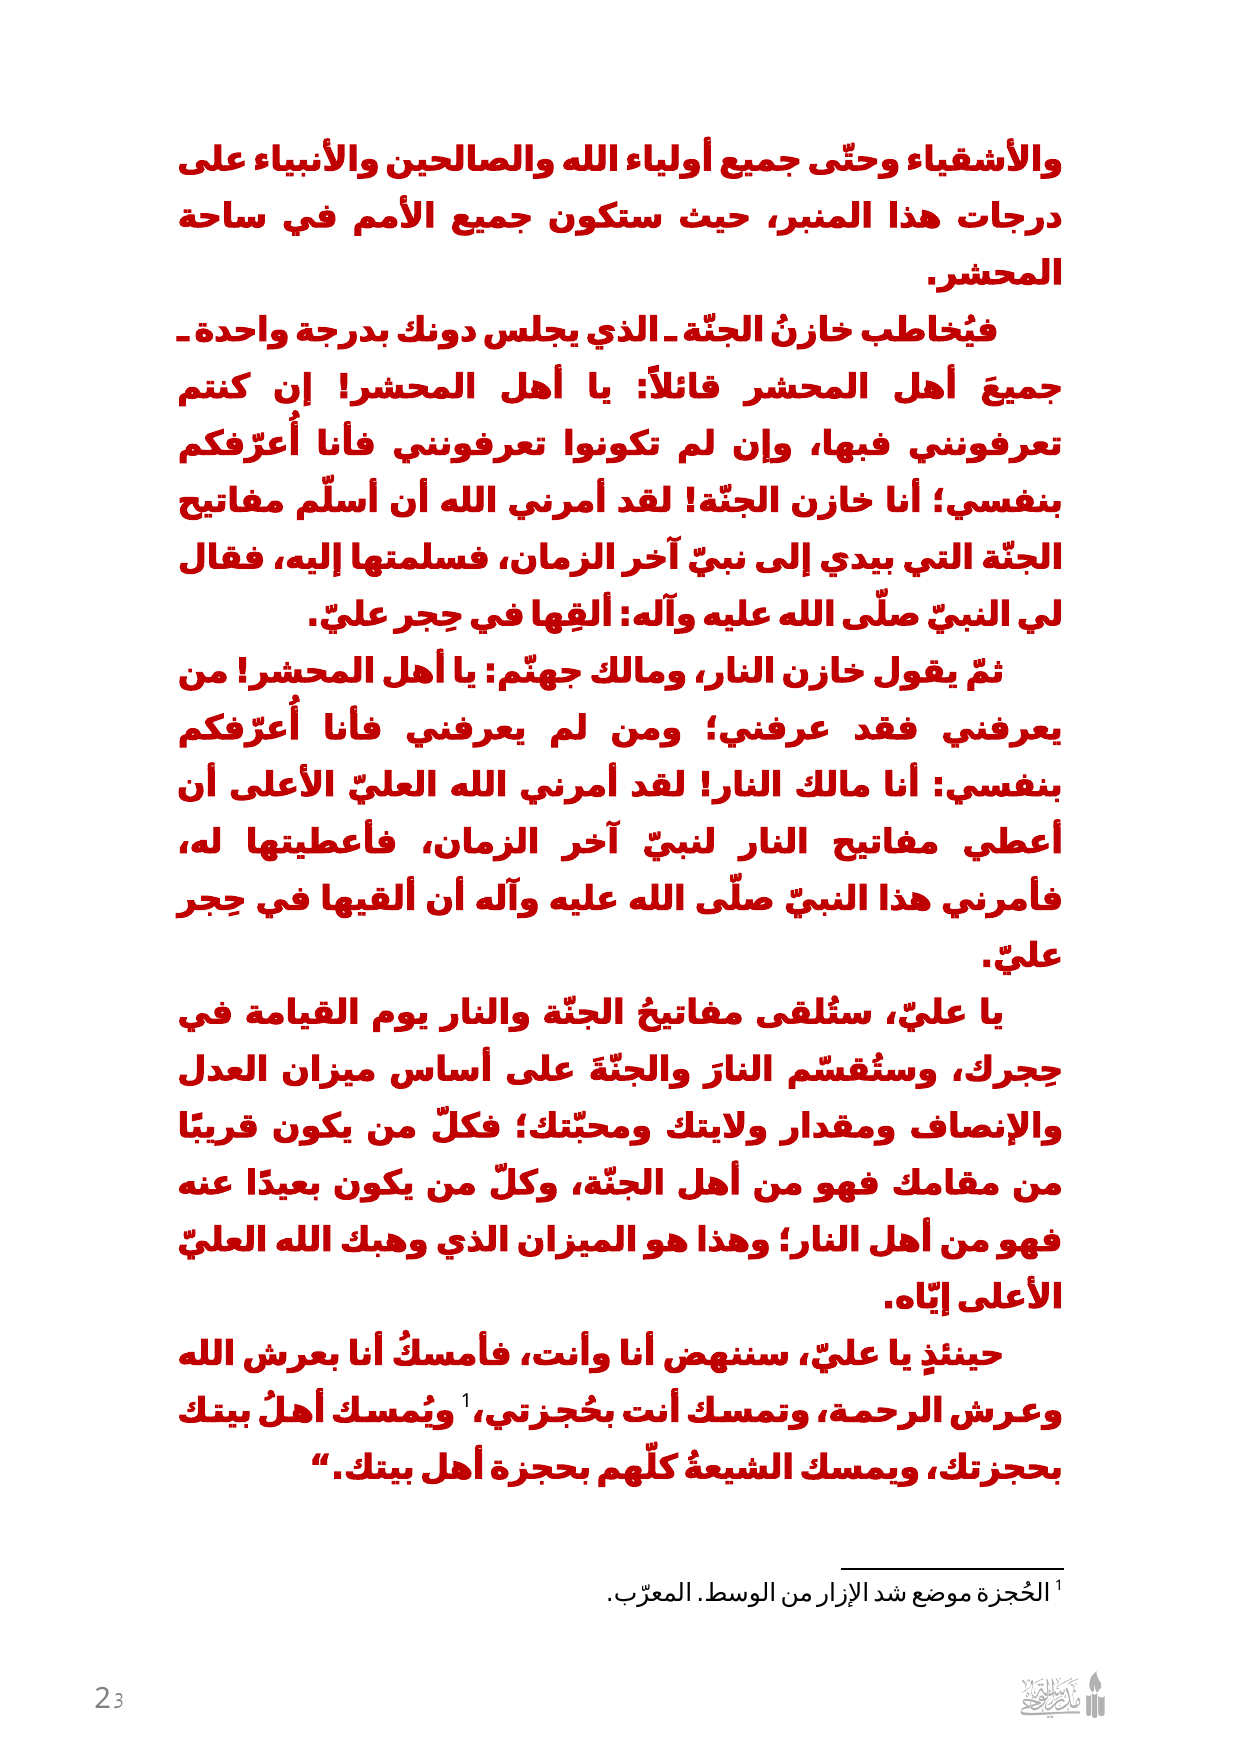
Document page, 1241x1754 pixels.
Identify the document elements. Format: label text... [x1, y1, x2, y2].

text ثمّ يقول خازن النار، ومالك جهنّم: يا أهل المحشر! من يعرفني فقد عرفني؛ ومن لم يعرفني فأنا أُعرّفكم بنفسي: أنا مالك النار! لقد أمرني الله العليّ الأعلى أن أعطي مفاتيح النار لنبيّ آخر الزمان، فأعطيتها له، فأمرني هذا النبيّ صلّى الله عليه وآله أن ألقيها في حِجر عليّ. [177, 648, 1063, 989]
picture [1020, 1671, 1105, 1718]
text يا عليّ، ستُلقى مفاتيحُ الجنّة والنار يوم القيامة في حِجرك، وستُقسّم النارَ والجنّةَ على أساس ميزان العدل والإنصاف ومقدار ولايتك ومحبّتك؛ فكلّ من يكون قريبًا من مقامك فهو من أهل الجنّة، وكلّ من يكون بعيدًا عنه فهو من أهل النار؛ وهذا هو الميزان الذي وهبك الله العليّ الأعلى إيّاه. [177, 989, 1063, 1330]
text حينئذٍ يا عليّ، سننهض أنا وأنت، فأمسكُ أنا بعرش الله وعرش الرحمة، وتمسك أنت بحُجزتي، ويُمسك أهلُ بيتك بحجزتك، ويمسك الشيعةُ كلّهم بحجزة أهل بيتك.“ [177, 1330, 1063, 1501]
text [177, 136, 1063, 306]
text فيُخاطب خازنُ الجنّة ـ الذي يجلس دونك بدرجة واحدة ـ جميعَ أهل المحشر قائلاً: يا أهل المحشر! إن كنتم تعرفونني فبها، وإن لم تكونوا تعرفونني فأنا أُعرّفكم بنفسي؛ أنا خازن الجنّة! لقد أمرني الله أن أسلّم مفاتيح الجنّة التي بيدي إلى نبيّ آخر الزمان، فسلمتها إليه، فقال لي النبيّ صلّى الله عليه وآله: ألقِها في حِجر عليّ. [177, 306, 1063, 648]
